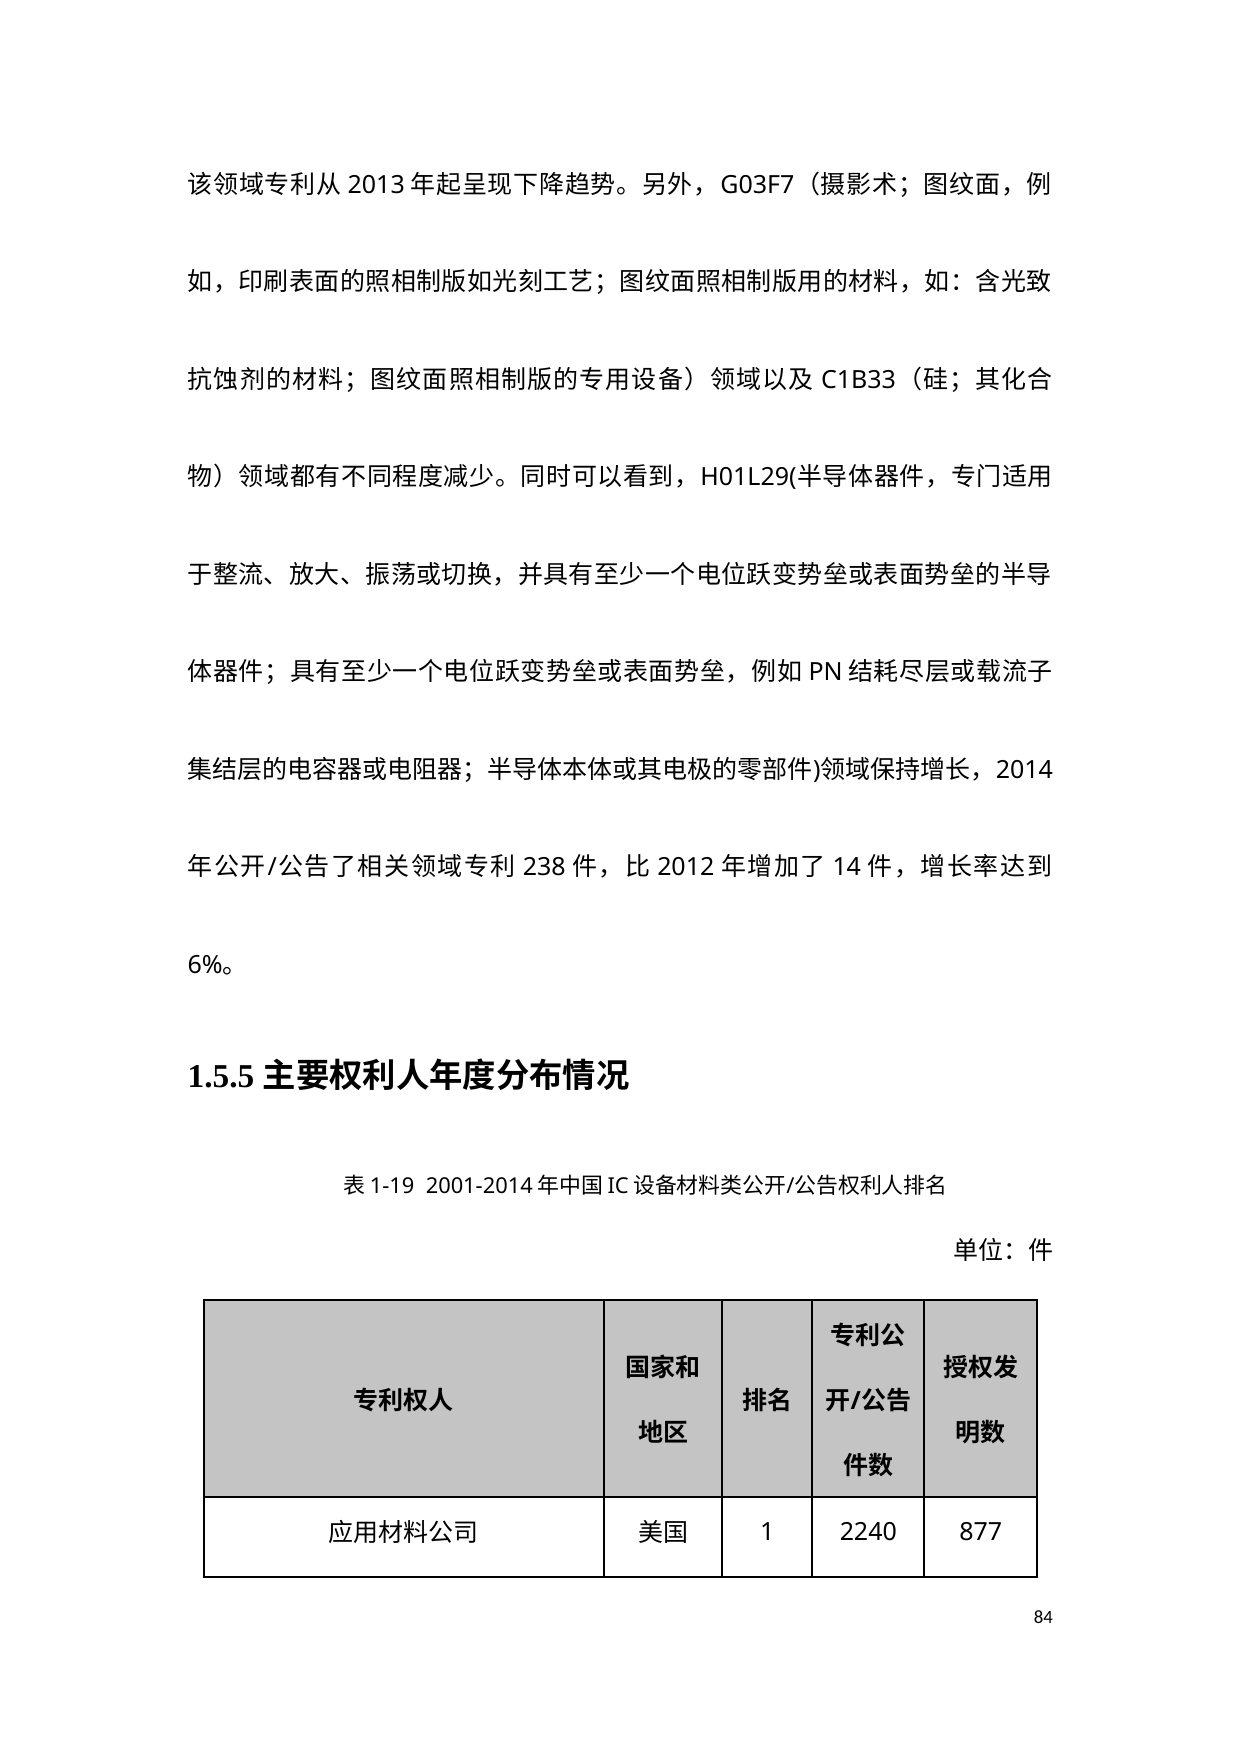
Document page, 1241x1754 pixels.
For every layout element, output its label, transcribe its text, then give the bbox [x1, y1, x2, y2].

table_cell 877 [925, 1498, 1036, 1576]
text 表1-19 2001-2014年中国IC设备材料类公开/公告权利人排名 [187, 1167, 1053, 1200]
table_cell 2240 [813, 1498, 923, 1576]
table_cell 1 [723, 1498, 811, 1576]
table_header 授权发明数 [925, 1301, 1036, 1496]
subtitle 1.5.5 主要权利人年度分布情况 [187, 1040, 1053, 1105]
table_cell 美国 [605, 1498, 721, 1576]
table_header 排名 [723, 1301, 811, 1496]
table_header 专利公开/公告件数 [813, 1301, 923, 1496]
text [187, 150, 1053, 995]
table_cell 应用材料公司 [205, 1498, 603, 1576]
text 单位：件 [187, 1216, 1053, 1281]
table_header 国家和地区 [605, 1301, 721, 1496]
table_header 专利权人 [205, 1301, 603, 1496]
